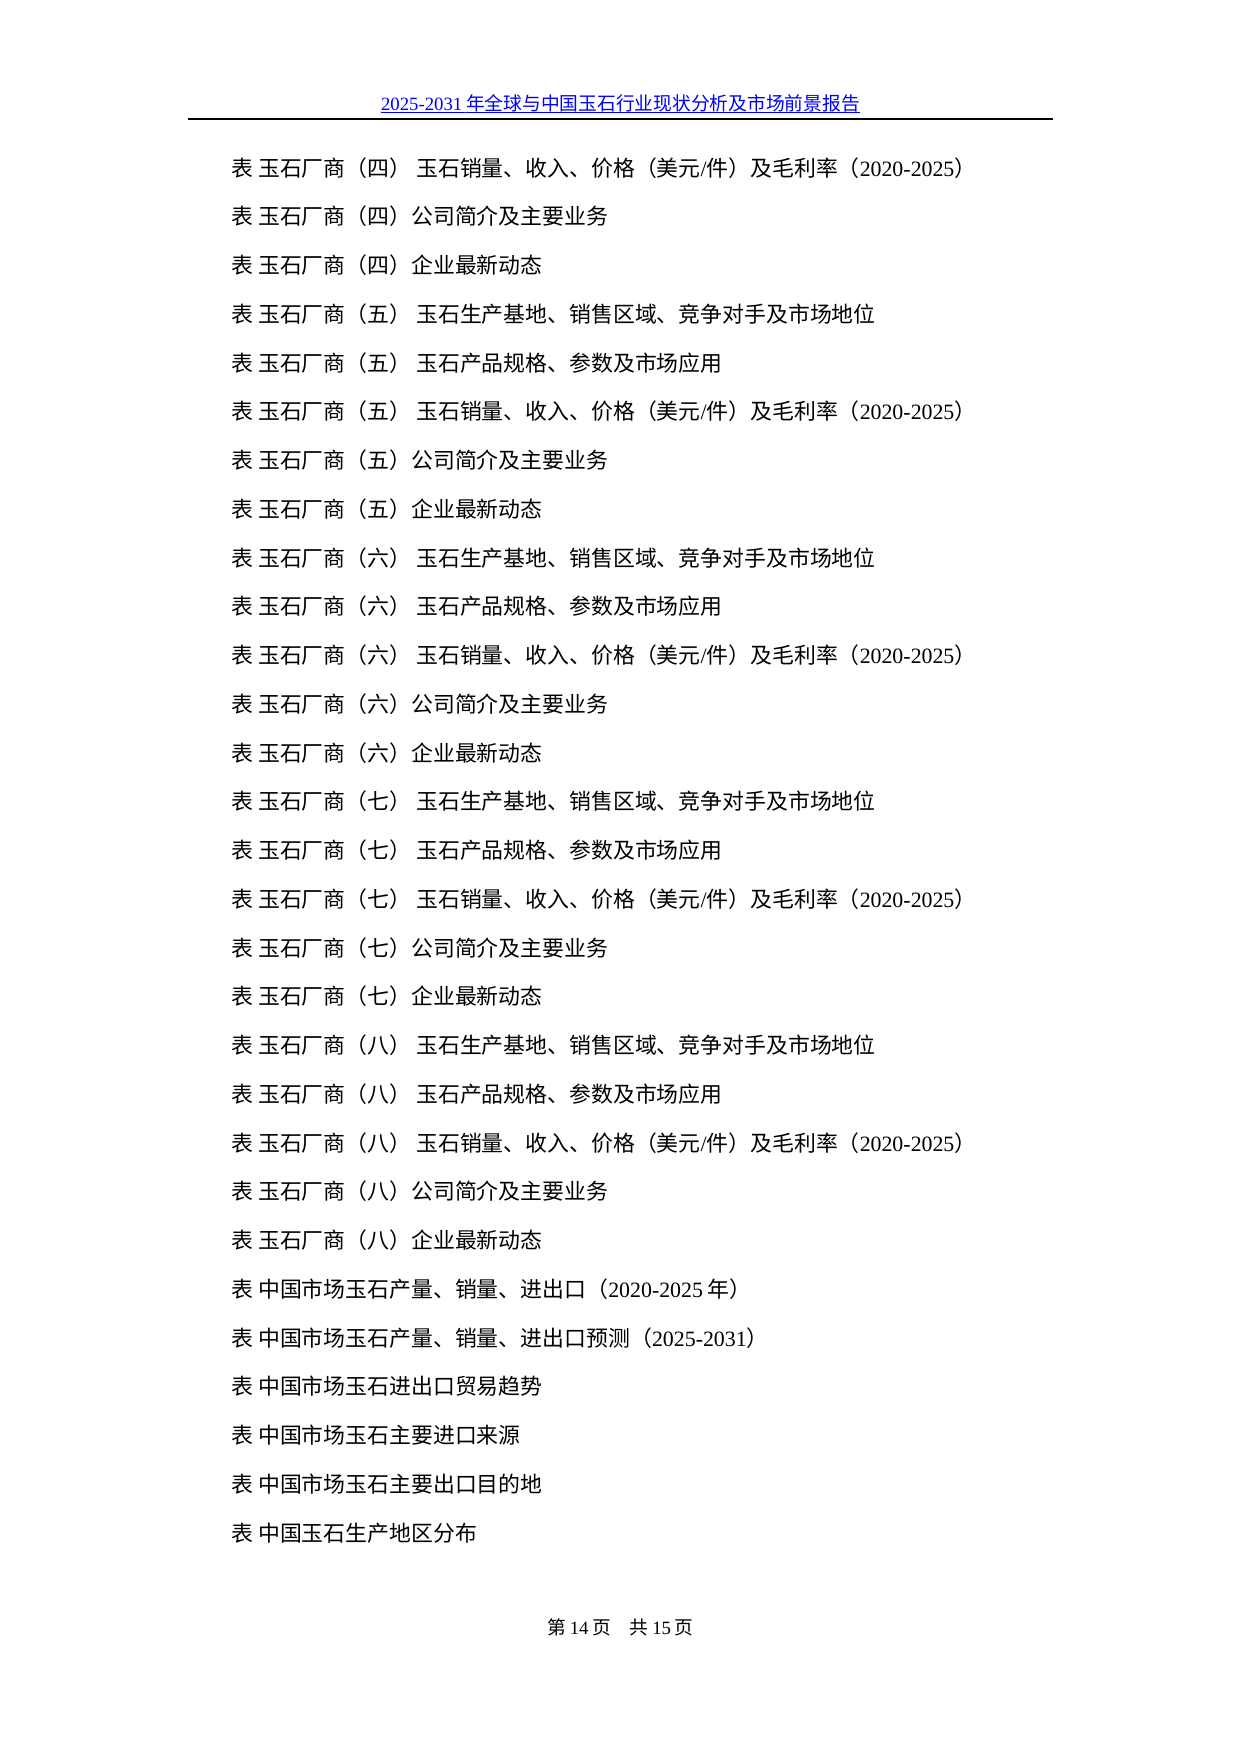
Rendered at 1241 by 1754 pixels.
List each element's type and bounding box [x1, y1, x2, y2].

text [187, 150, 1053, 1548]
